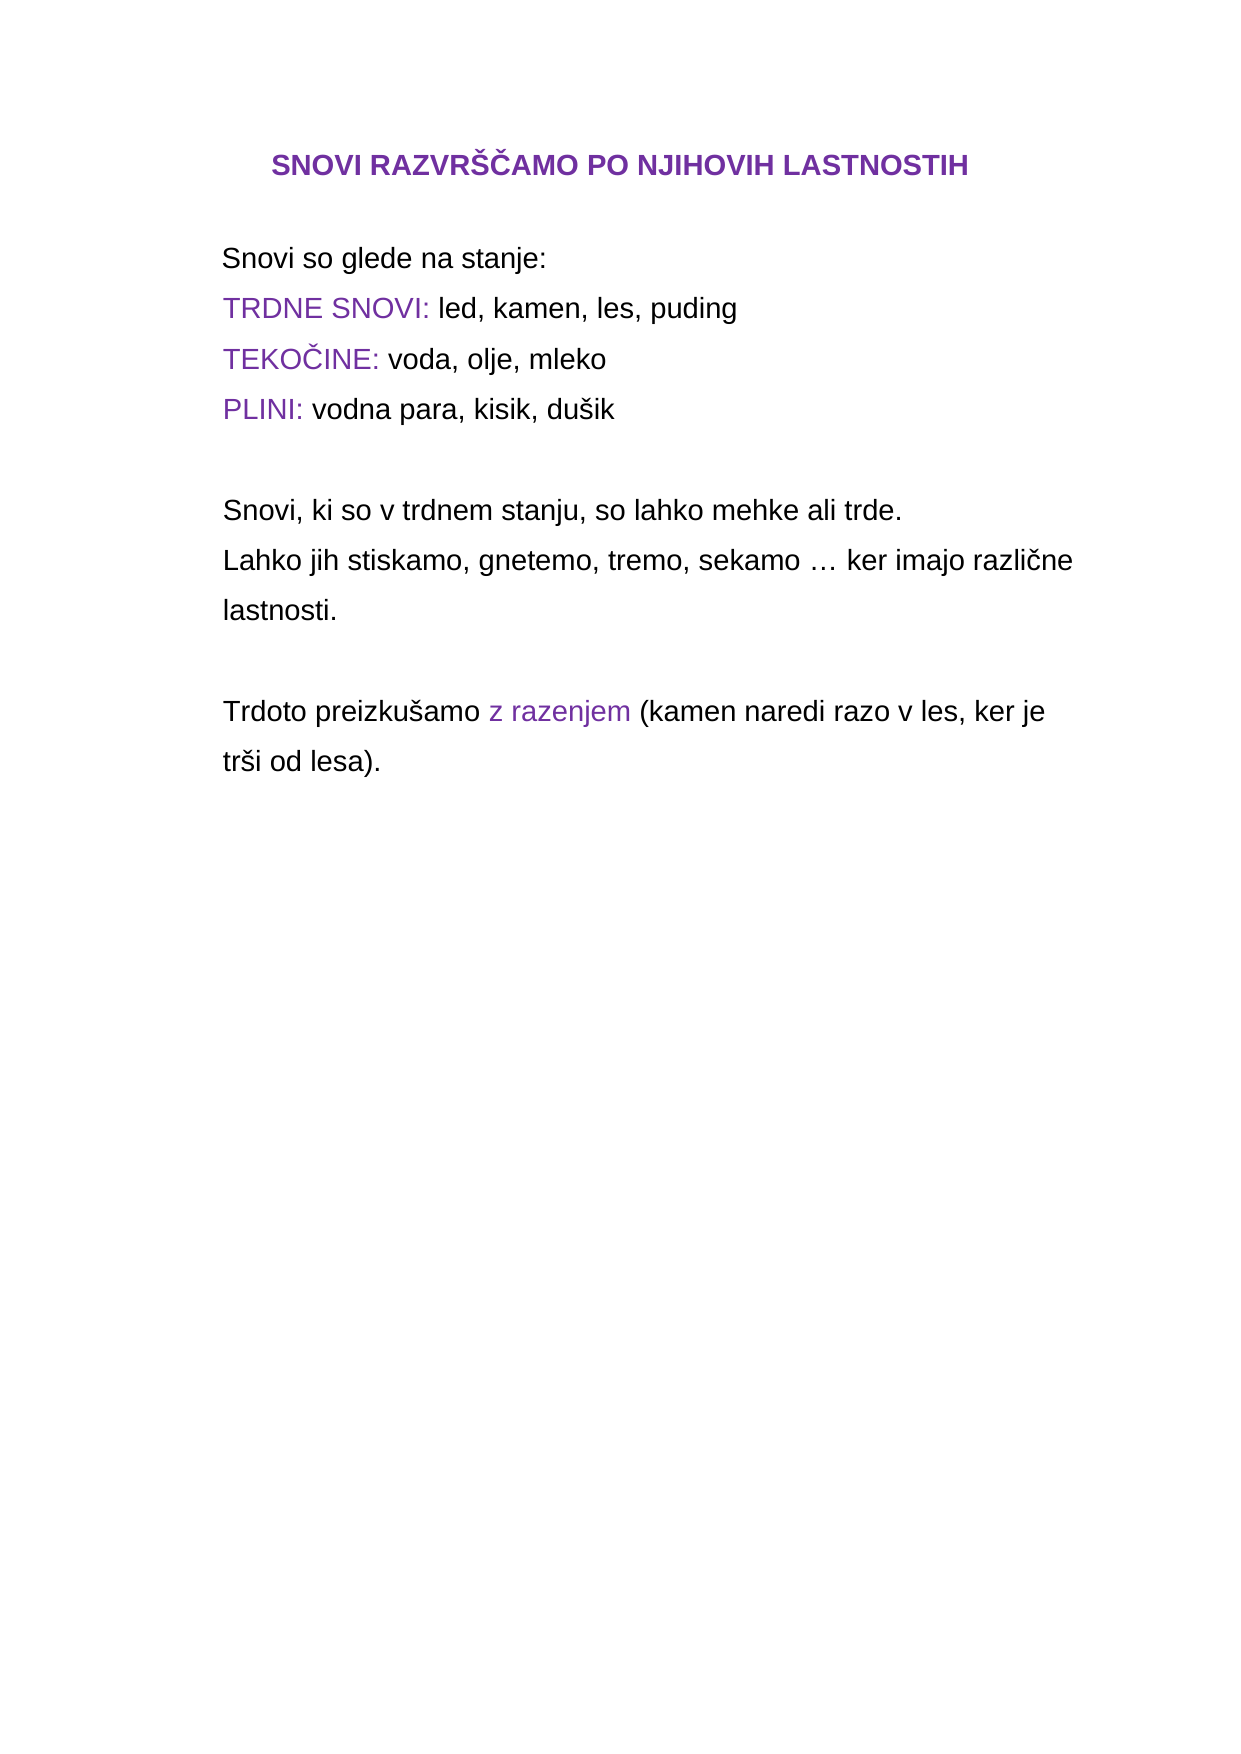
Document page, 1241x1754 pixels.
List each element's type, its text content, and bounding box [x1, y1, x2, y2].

list Snovi, ki so v trdnem stanju, so lahko mehke ali trde. [223, 493, 1093, 526]
text SNOVI RAZVRŠČAMO PO NJIHOVIH LASTNOSTIH [148, 148, 1093, 181]
list Lahko jih stiskamo, gnetemo, tremo, sekamo … ker imajo različne lastnosti. [223, 543, 1093, 627]
list PLINI: vodna para, kisik, dušik [223, 392, 1093, 426]
list TRDNE SNOVI: led, kamen, les, puding [223, 291, 1093, 325]
list Trdoto preizkušamo z razenjem (kamen naredi razo v les, ker je trši od lesa). [223, 694, 1093, 778]
list TEKOČINE: voda, olje, mleko [223, 342, 1093, 375]
text Snovi so glede na stanje: [148, 241, 1093, 274]
